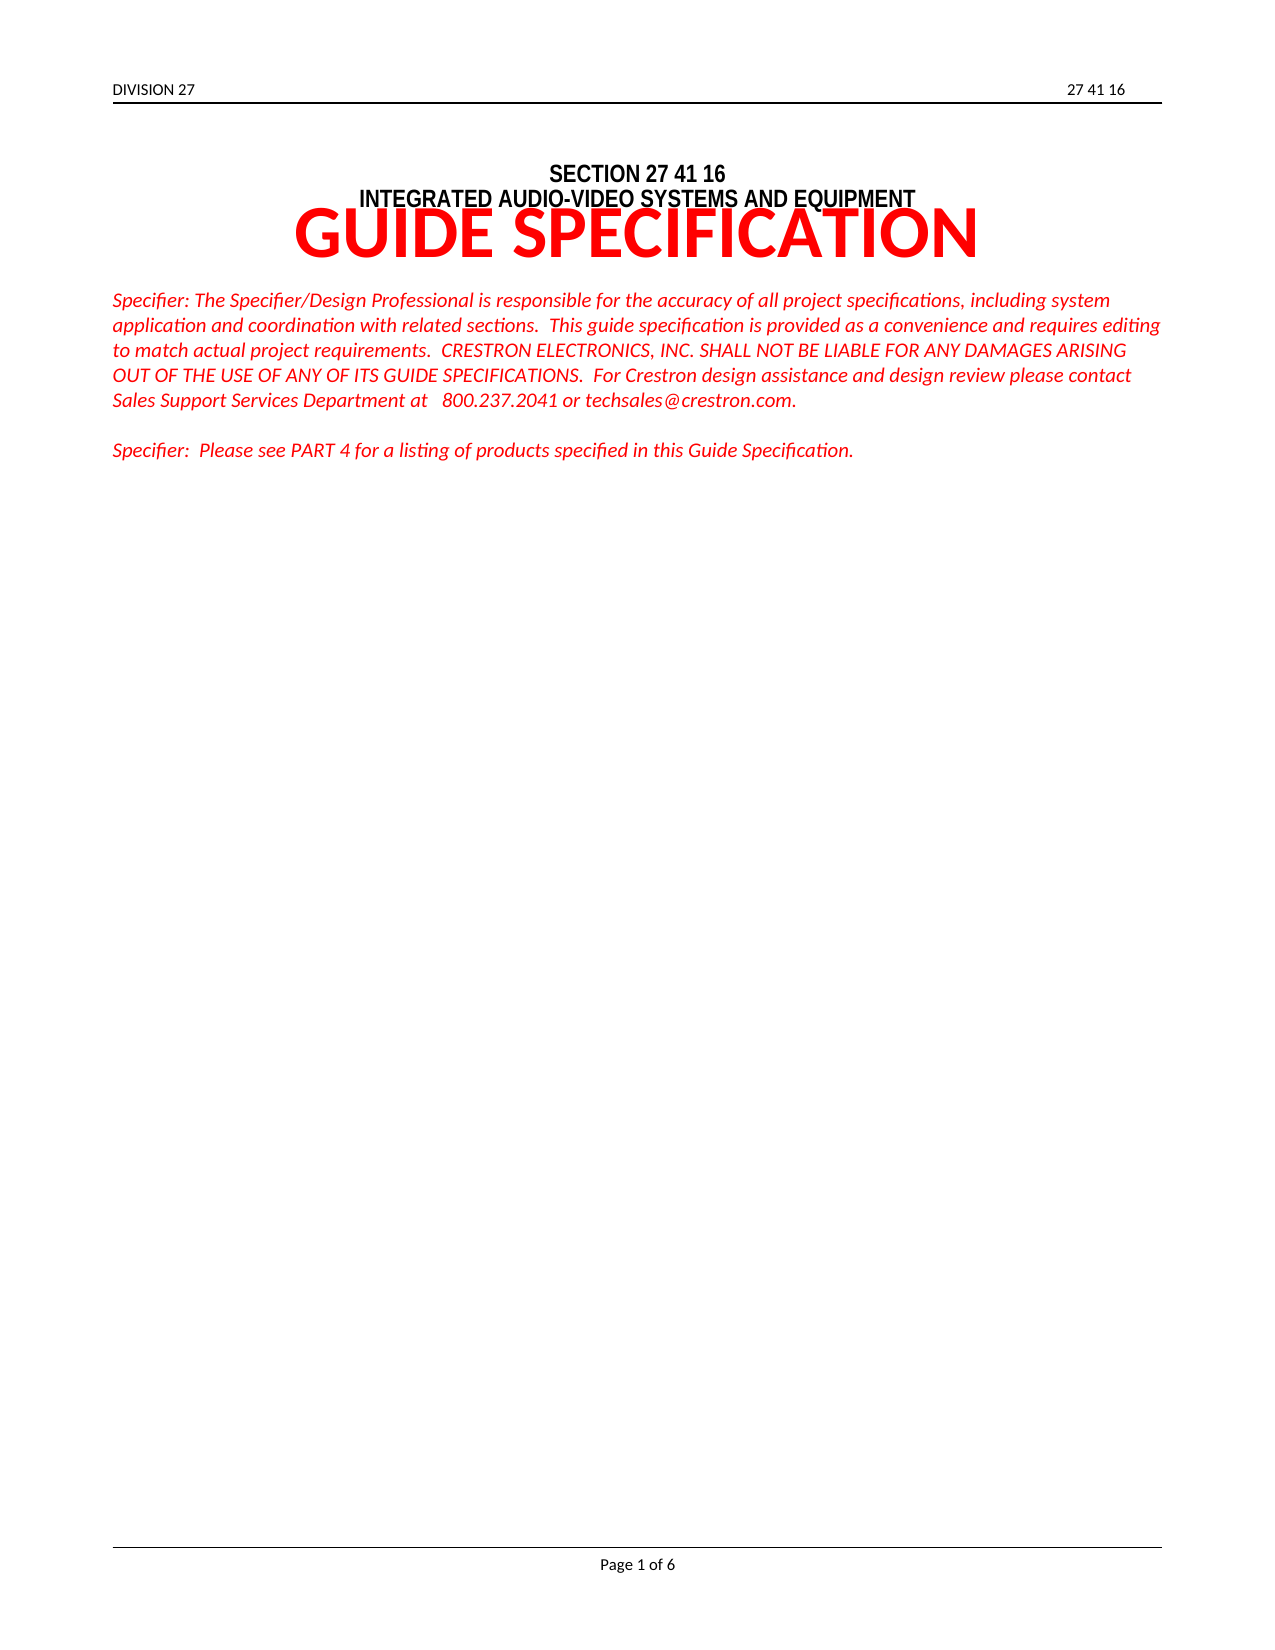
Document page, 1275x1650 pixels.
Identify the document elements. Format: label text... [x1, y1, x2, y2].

text Specifier: Please see PART 4 for a listing of products specified in this Guide Specification. [112, 437, 1162, 462]
text SECTION 27 41 16 [112, 162, 1162, 187]
text INTEGRATED AUDIO-VIDEO SYSTEMS AND EQUIPMENT [112, 187, 1162, 212]
subtitle GUIDE SPECIFICATION [112, 237, 1162, 262]
text Specifier: The Specifier/Design Professional is responsible for the accuracy of all project specifications, including system application and coordination with related sections. This guide specification is provided as a convenience and requires editing to match actual project requirements. CRESTRON ELECTRONICS, INC. SHALL NOT BE LIABLE FOR ANY DAMAGES ARISING OUT OF THE USE OF ANY OF ITS GUIDE SPECIFICATIONS. For Crestron design assistance and design review please contact Sales Support Services Department at 800.237.2041 or techsales@crestron.com. [112, 287, 1162, 412]
